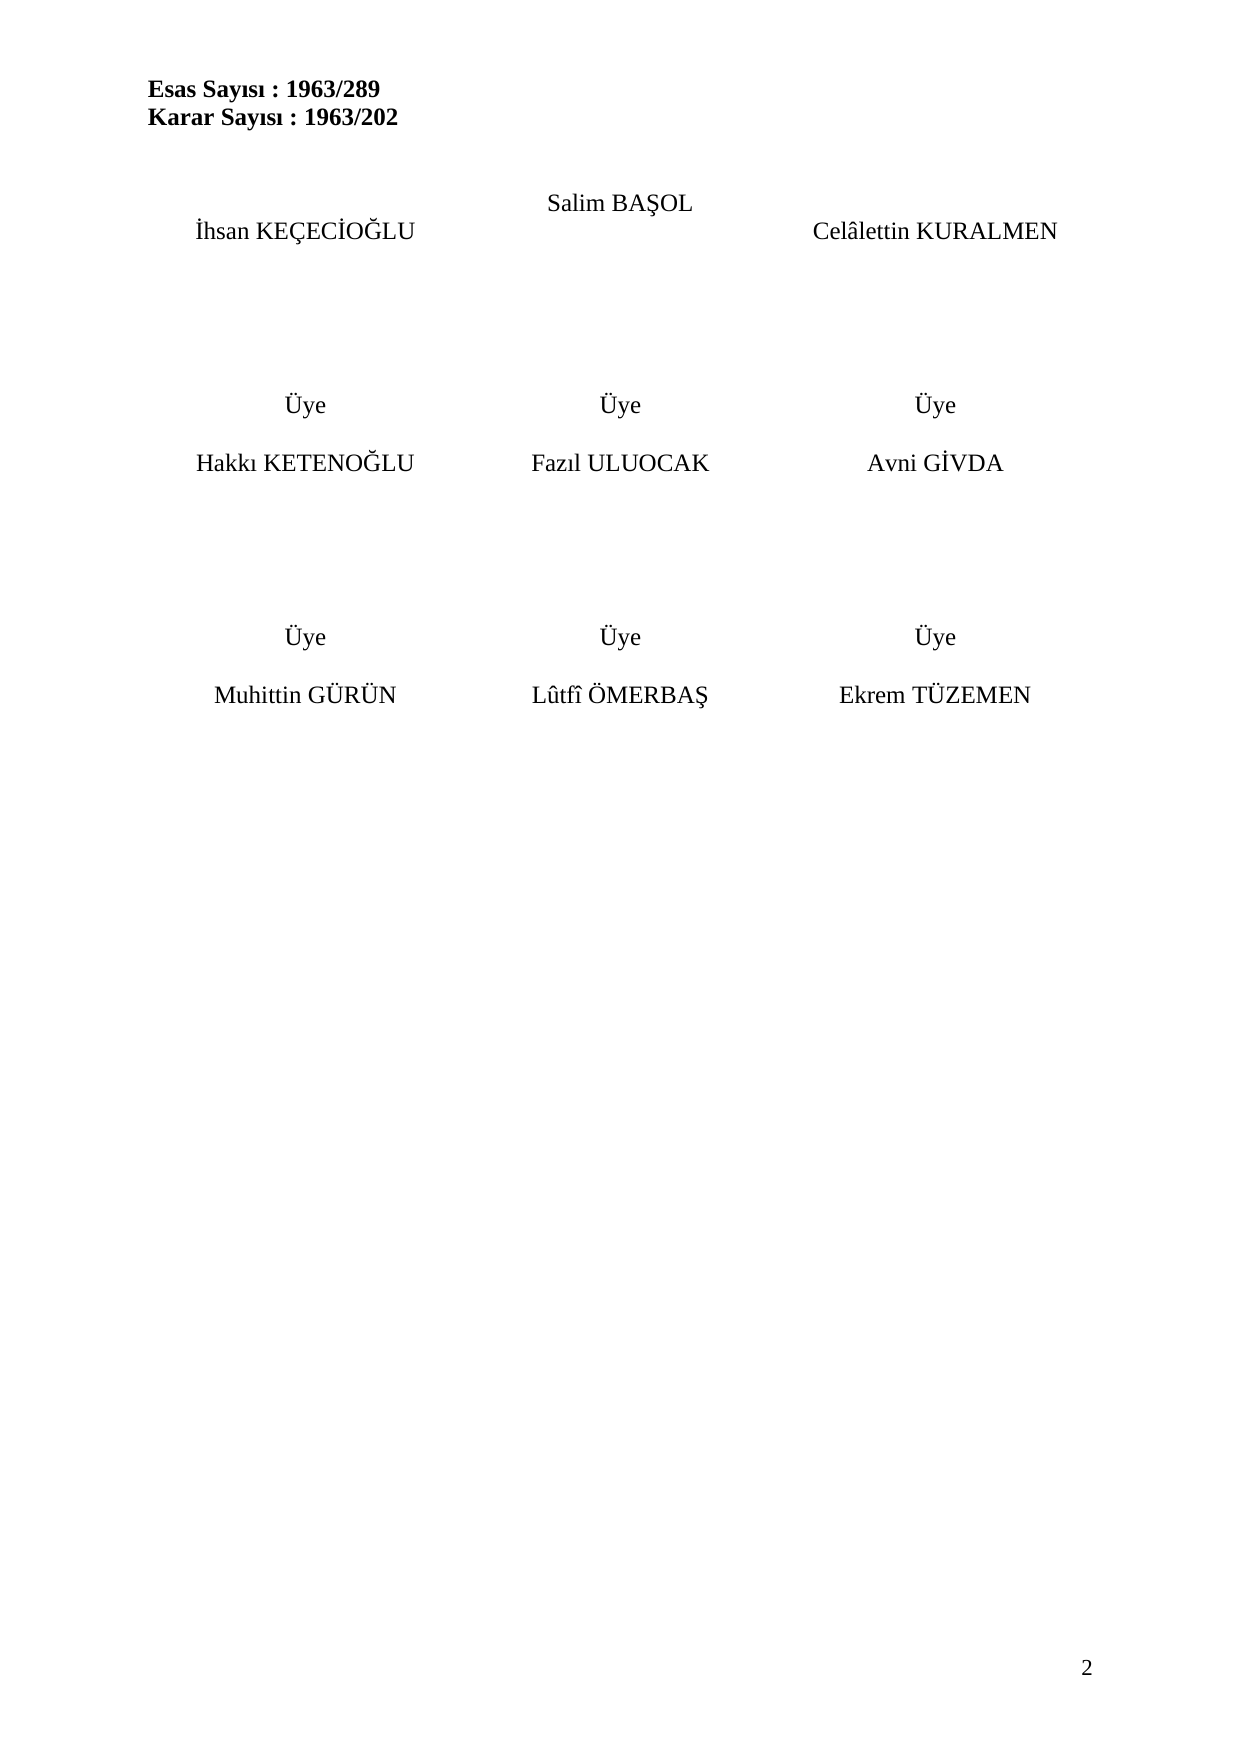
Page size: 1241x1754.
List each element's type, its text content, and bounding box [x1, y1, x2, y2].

table_header Üye Muhittin GÜRÜN [148, 622, 463, 708]
table_header Üye Ekrem TÜZEMEN [778, 622, 1093, 708]
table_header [778, 159, 1093, 245]
table_header Üye Avni GİVDA [778, 390, 1093, 477]
table_header Üye Fazıl ULUOCAK [463, 390, 778, 477]
table_header Üye Salim BAŞOL [463, 159, 778, 245]
table_header Üye Lûtfî ÖMERBAŞ [463, 622, 778, 708]
table_header Üye Hakkı KETENOĞLU [148, 390, 463, 477]
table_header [148, 159, 463, 245]
